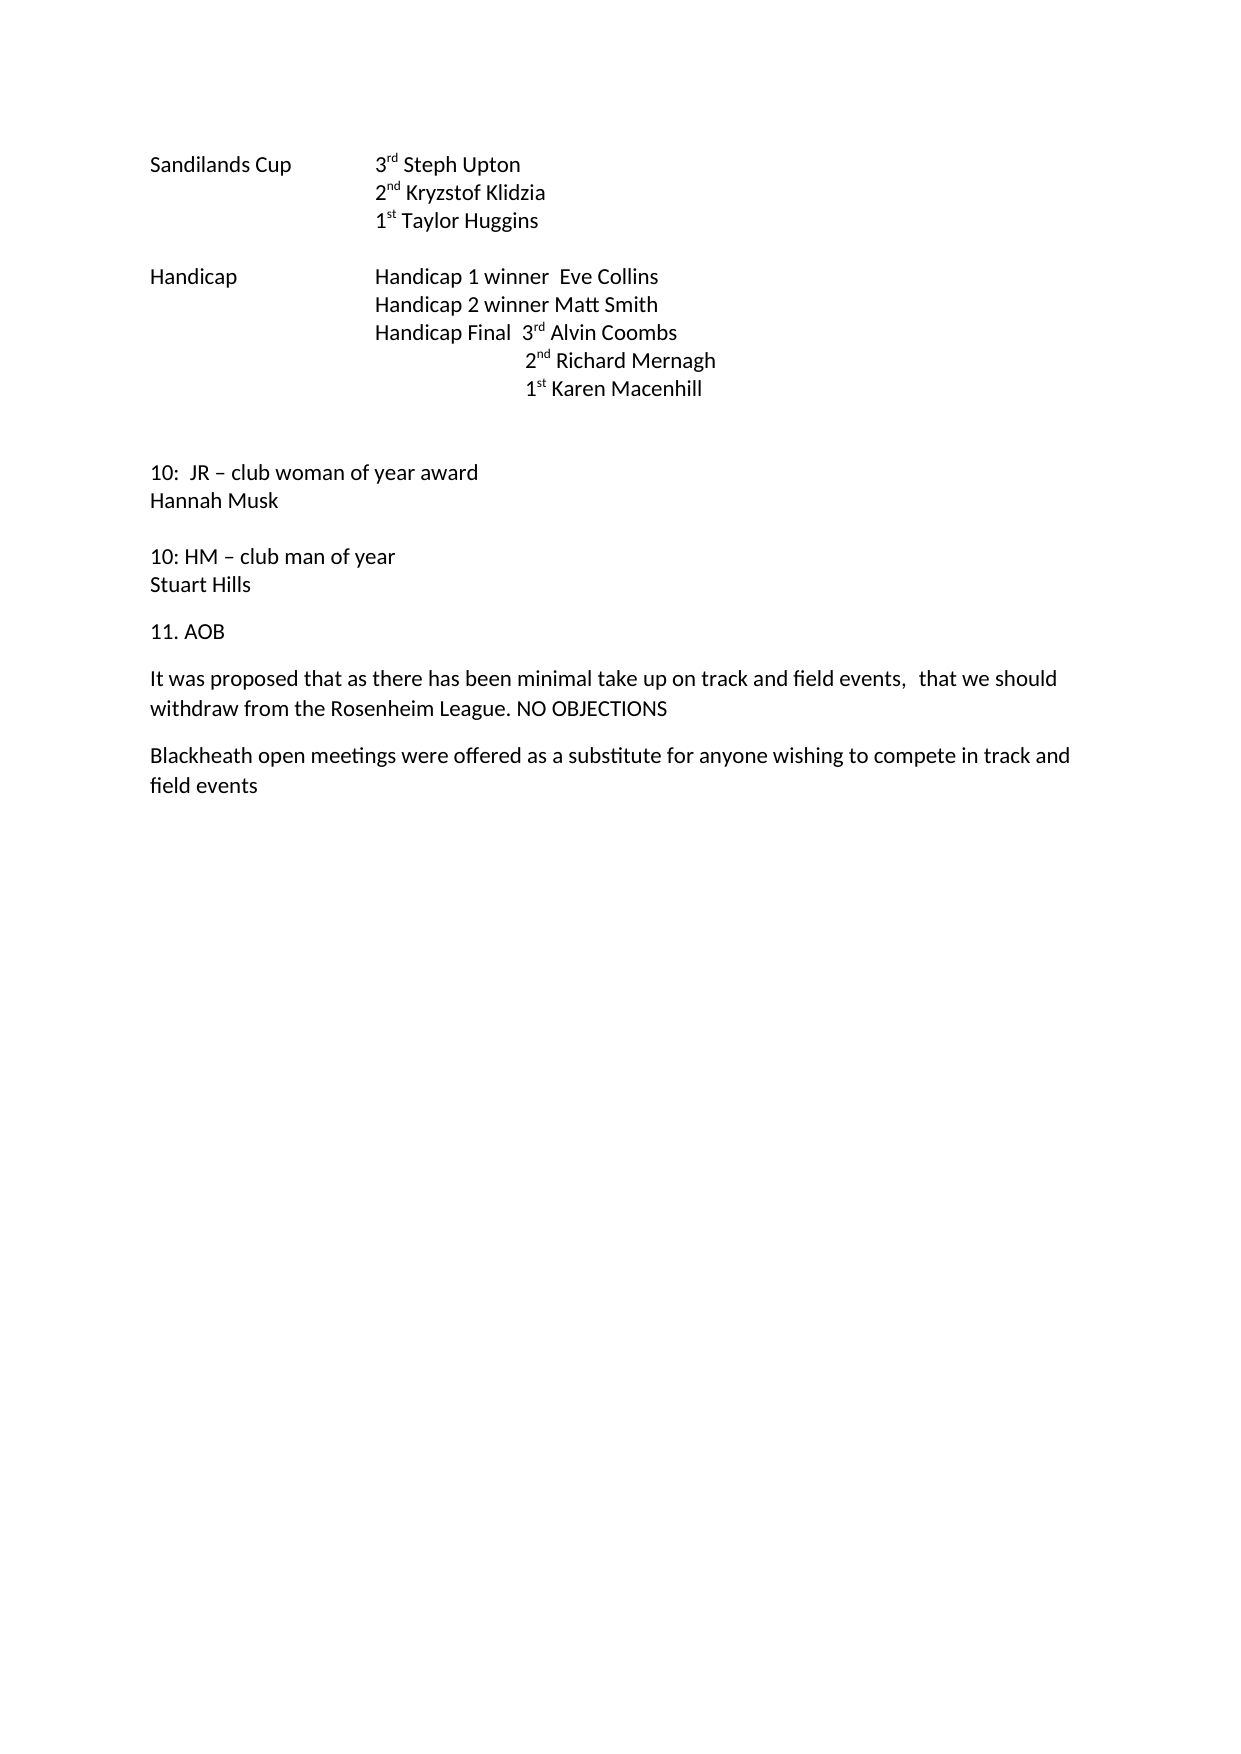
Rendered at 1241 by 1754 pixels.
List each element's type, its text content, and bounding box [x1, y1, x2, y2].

text Handicap Handicap 1 winner Eve Collins [150, 262, 1090, 290]
text 2nd Kryzstof Klidzia [150, 178, 1090, 206]
text Handicap 2 winner Matt Smith [150, 290, 1090, 318]
text 11. AOB [150, 617, 1090, 645]
text 1st Karen Macenhill [150, 374, 1090, 402]
text Blackheath open meetings were offered as a substitute for anyone wishing to compete in track and field events [150, 741, 1090, 799]
text Hannah Musk 10: HM – club man of year [150, 486, 1090, 570]
text 1st Taylor Huggins [150, 206, 1090, 234]
text It was proposed that as there has been minimal take up on track and field events, that we should withdraw from the Rosenheim League. NO OBJECTIONS [150, 664, 1090, 722]
text Stuart Hills [150, 570, 1090, 598]
text Handicap Final 3rd Alvin Coombs [150, 318, 1090, 346]
text 2nd Richard Mernagh [150, 346, 1090, 374]
text Sandilands Cup 3rd Steph Upton [150, 150, 1090, 178]
text 10: JR – club woman of year award [150, 430, 1090, 486]
